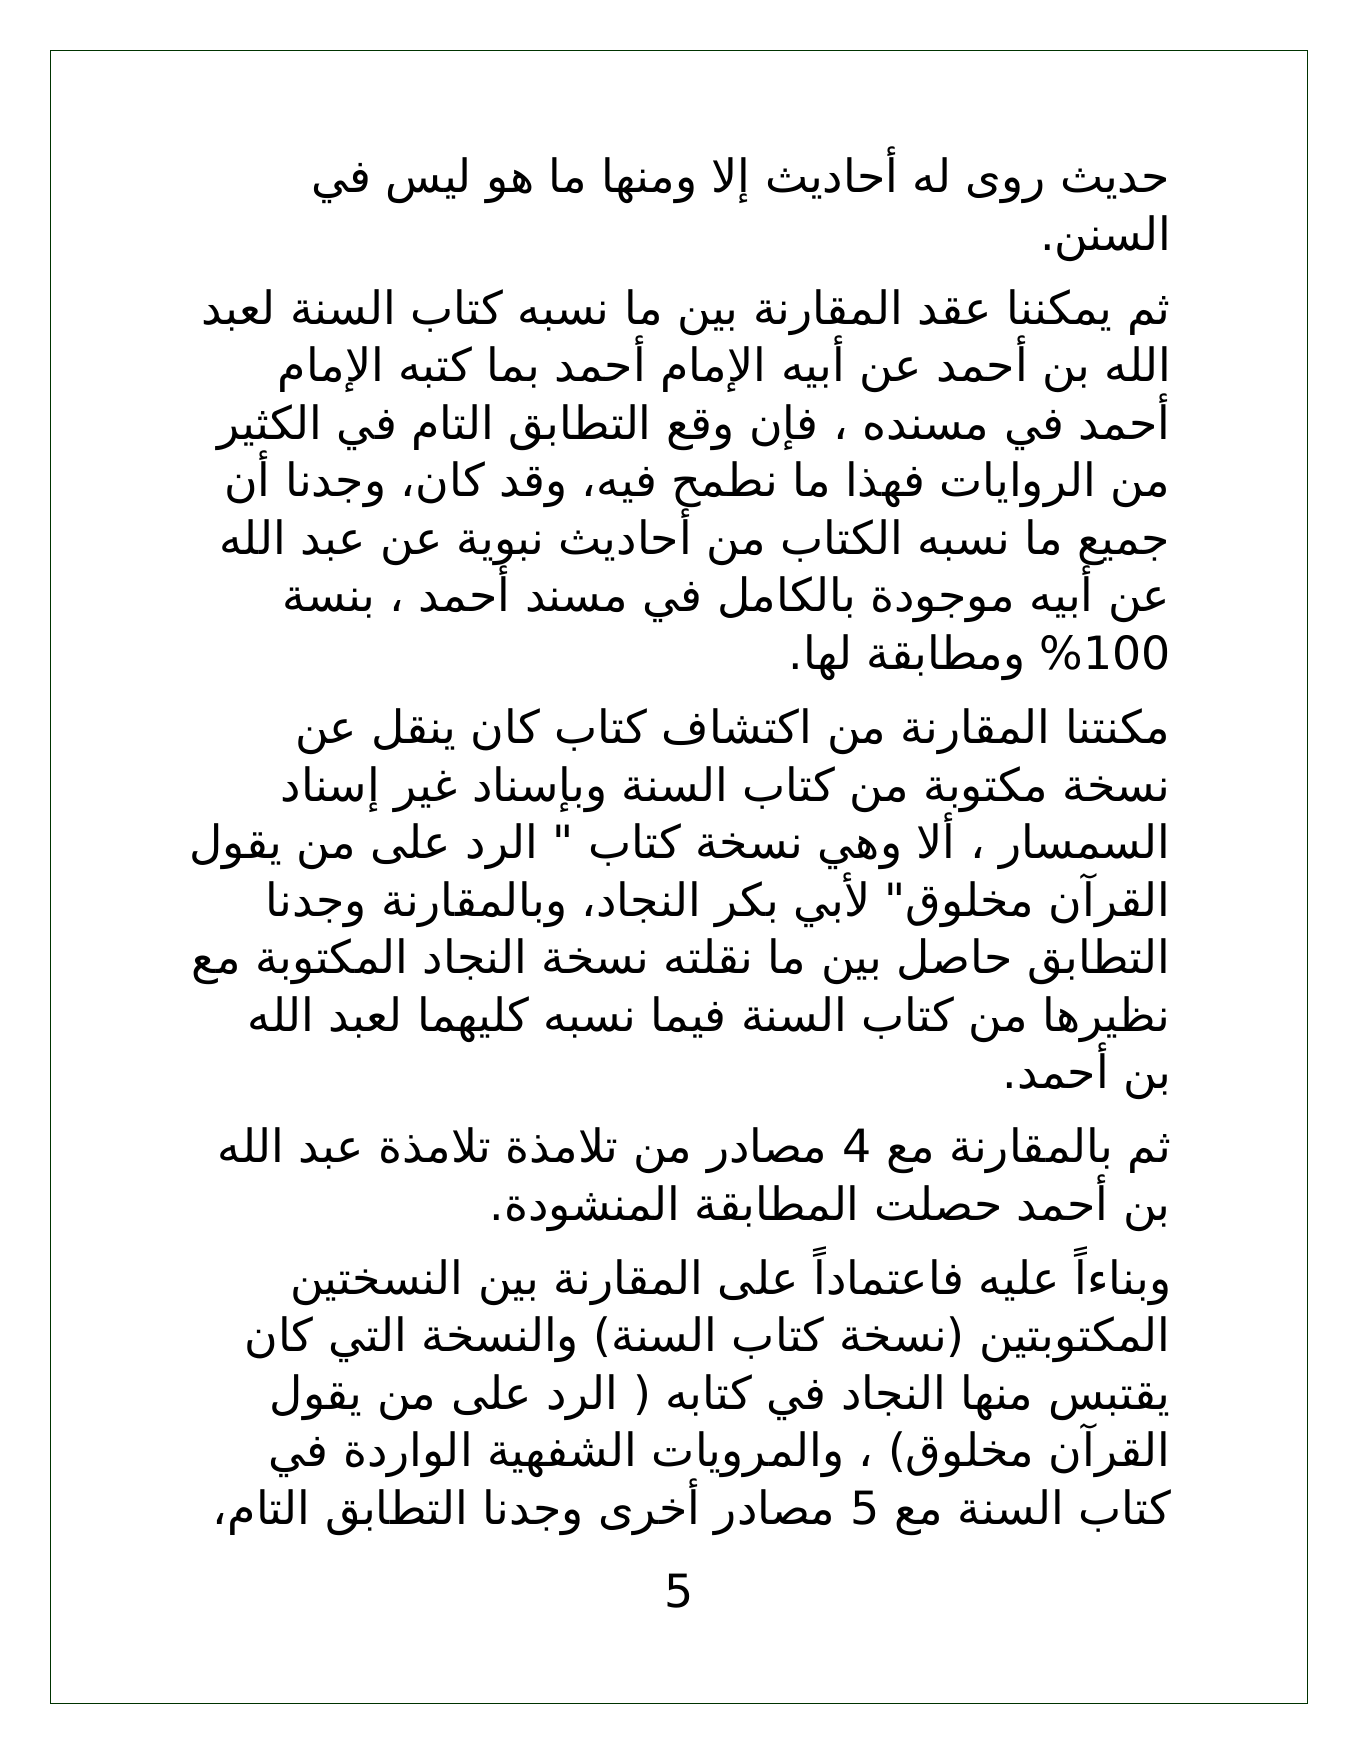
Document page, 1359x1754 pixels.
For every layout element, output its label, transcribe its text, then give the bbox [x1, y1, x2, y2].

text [187, 150, 1171, 261]
text ثم يمكننا عقد المقارنة بين ما نسبه كتاب السنة لعبد الله بن أحمد عن أبيه الإمام أحمد بما كتبه الإمام أحمد في مسنده ، فإن وقع التطابق التام في الكثير من الروايات فهذا ما نطمح فيه، وقد كان، وجدنا أن جميع ما نسبه الكتاب من أحاديث نبوية عن عبد الله عن أبيه موجودة بالكامل في مسند أحمد ، بنسة 100% ومطابقة لها. [187, 282, 1171, 680]
text مكنتنا المقارنة من اكتشاف كتاب كان ينقل عن نسخة مكتوبة من كتاب السنة وبإسناد غير إسناد السمسار ، ألا وهي نسخة كتاب " الرد على من يقول القرآن مخلوق" لأبي بكر النجاد، وبالمقارنة وجدنا التطابق حاصل بين ما نقلته نسخة النجاد المكتوبة مع نظيرها من كتاب السنة فيما نسبه كليهما لعبد الله بن أحمد. [187, 701, 1171, 1099]
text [187, 1252, 1171, 1535]
text ثم بالمقارنة مع 4 مصادر من تلامذة تلامذة عبد الله بن أحمد حصلت المطابقة المنشودة. [187, 1120, 1171, 1231]
